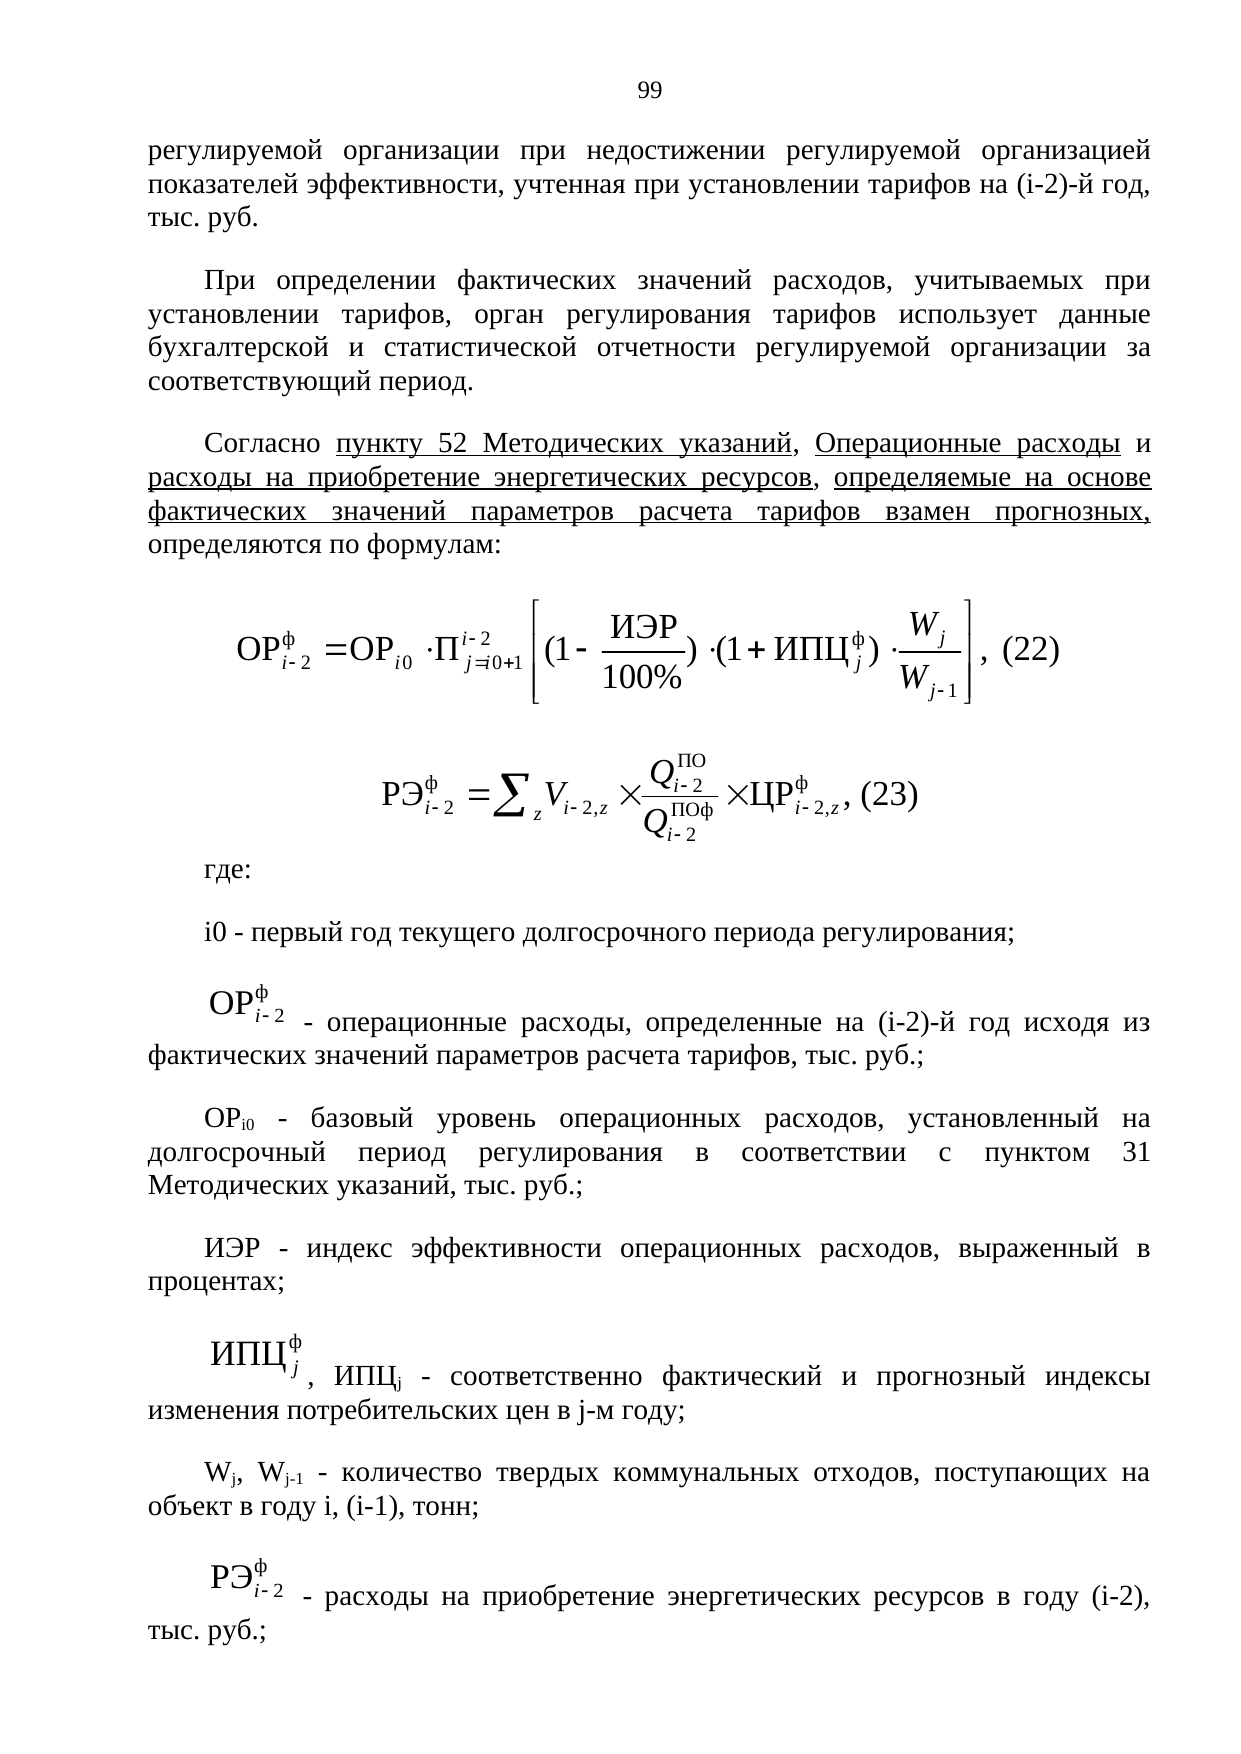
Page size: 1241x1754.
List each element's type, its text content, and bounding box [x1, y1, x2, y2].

text Wj, Wj-1 - количество твердых коммунальных отходов, поступающих на объект в году i, (i-1), тонн; [148, 1454, 1152, 1522]
text где: [148, 851, 1152, 885]
text - расходы на приобретение энергетических ресурсов в году (i-2), тыс. руб.; [148, 1551, 1152, 1645]
text При определении фактических значений расходов, учитываемых при установлении тарифов, орган регулирования тарифов использует данные бухгалтерской и статистической отчетности регулируемой организации за соответствующий период. [148, 262, 1152, 396]
text ОРi0 - базовый уровень операционных расходов, установленный на долгосрочный период регулирования в соответствии с пунктом 31 Методических указаний, тыс. руб.; [148, 1100, 1152, 1201]
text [148, 132, 1152, 233]
text ИЭР - индекс эффективности операционных расходов, выраженный в процентах; [148, 1230, 1152, 1297]
text i0 - первый год текущего долгосрочного периода регулирования; [148, 914, 1152, 947]
text - операционные расходы, определенные на (i-2)-й год исходя из фактических значений параметров расчета тарифов, тыс. руб.; [148, 977, 1152, 1071]
text Согласно пункту 52 Методических указаний, Операционные расходы и расходы на приобретение энергетических ресурсов, определяемые на основе фактических значений параметров расчета тарифов взамен прогнозных, определяются по формулам: [148, 426, 1152, 560]
text , ИПЦj - соответственно фактический и прогнозный индексы изменения потребительских цен в j-м году; [148, 1326, 1152, 1425]
